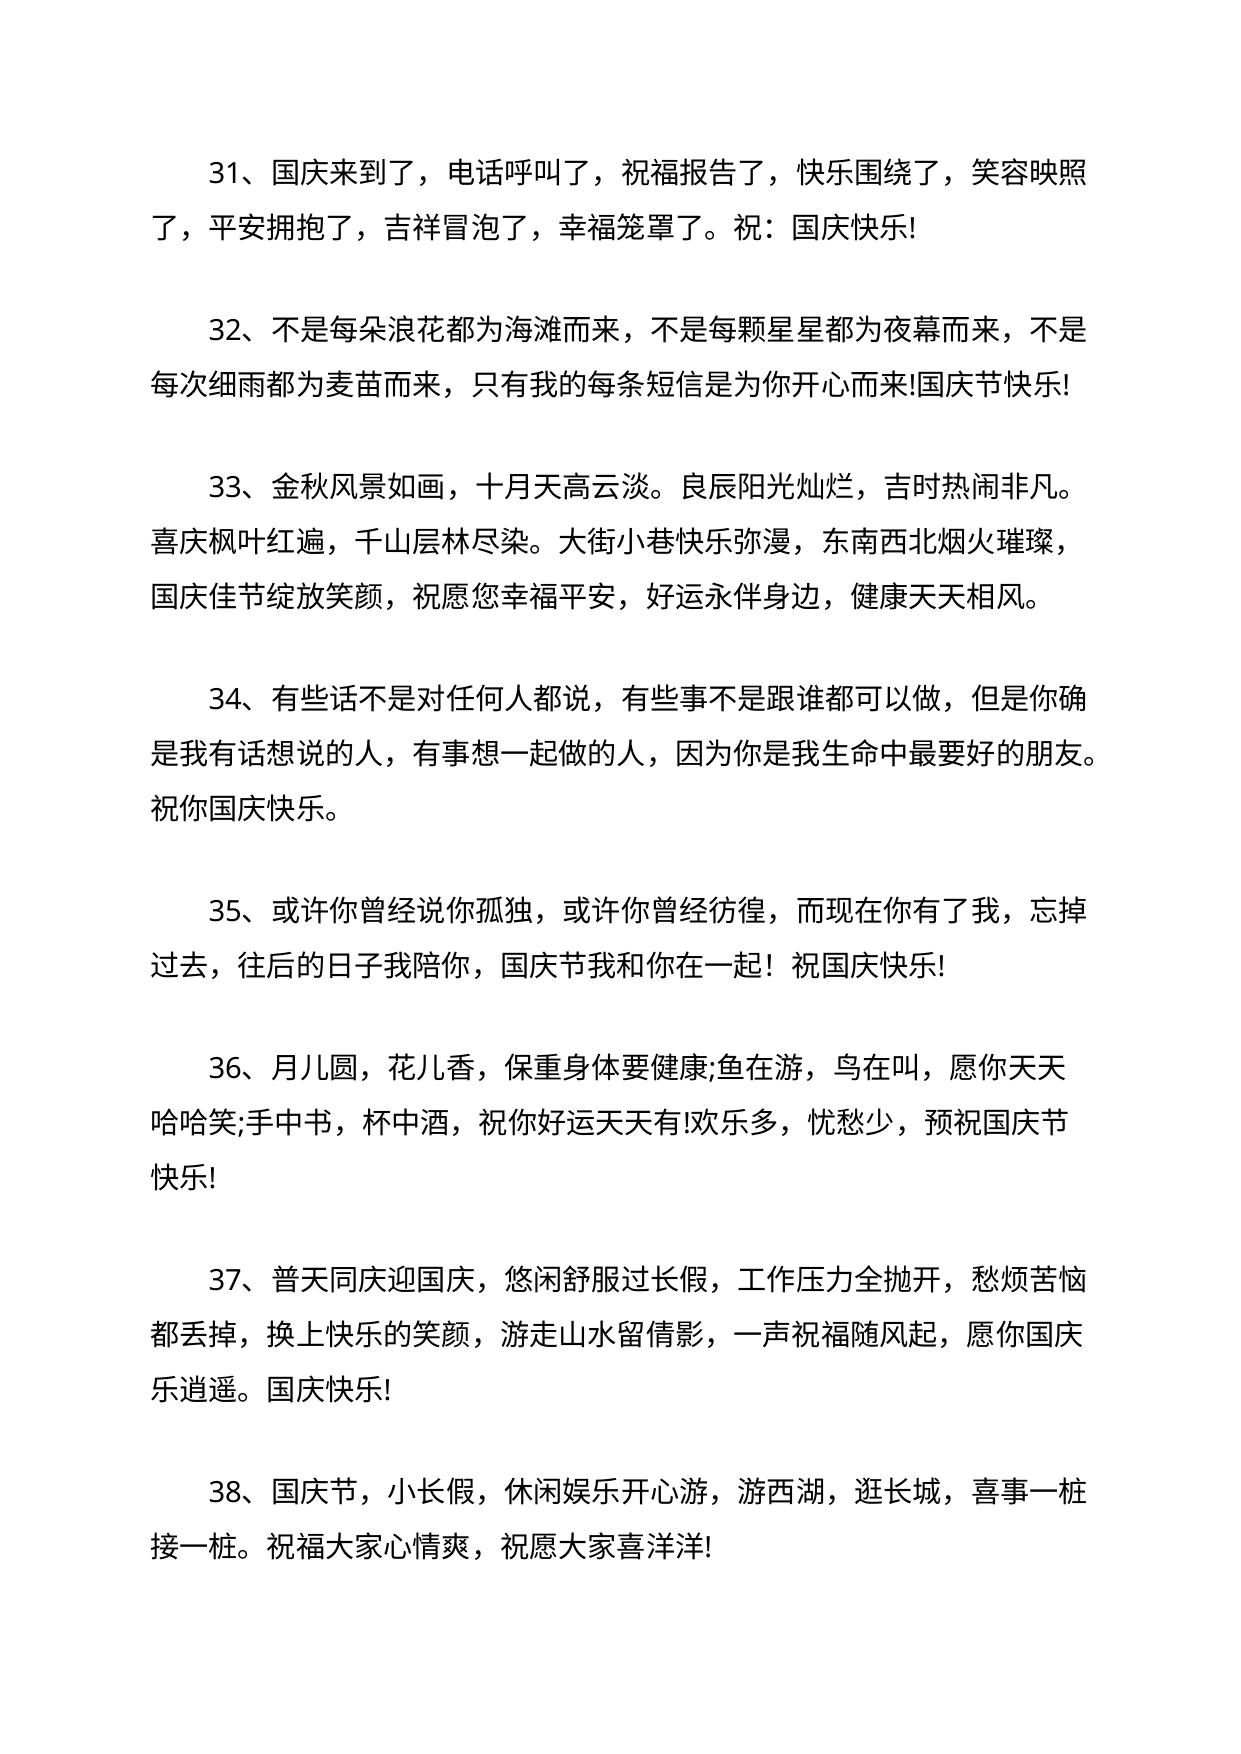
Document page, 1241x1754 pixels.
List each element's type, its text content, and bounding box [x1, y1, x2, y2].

text 31、国庆来到了，电话呼叫了，祝福报告了，快乐围绕了，笑容映照了，平安拥抱了，吉祥冒泡了，幸福笼罩了。祝：国庆快乐! [150, 150, 1090, 247]
text 33、金秋风景如画，十月天高云淡。良辰阳光灿烂，吉时热闹非凡。喜庆枫叶红遍，千山层林尽染。大街小巷快乐弥漫，东南西北烟火璀璨，国庆佳节绽放笑颜，祝愿您幸福平安，好运永伴身边，健康天天相风。 [150, 464, 1090, 616]
text 35、或许你曾经说你孤独，或许你曾经彷徨，而现在你有了我，忘掉过去，往后的日子我陪你，国庆节我和你在一起！祝国庆快乐! [150, 887, 1090, 985]
text 36、月儿圆，花儿香，保重身体要健康;鱼在游，鸟在叫，愿你天天哈哈笑;手中书，杯中酒，祝你好运天天有!欢乐多，忧愁少，预祝国庆节快乐! [150, 1044, 1090, 1197]
text 34、有些话不是对任何人都说，有些事不是跟谁都可以做，但是你确是我有话想说的人，有事想一起做的人，因为你是我生命中最要好的朋友。祝你国庆快乐。 [150, 676, 1090, 828]
text 38、国庆节，小长假，休闲娱乐开心游，游西湖，逛长城，喜事一桩接一桩。祝福大家心情爽，祝愿大家喜洋洋! [150, 1468, 1090, 1566]
text 32、不是每朵浪花都为海滩而来，不是每颗星星都为夜幕而来，不是每次细雨都为麦苗而来，只有我的每条短信是为你开心而来!国庆节快乐! [150, 307, 1090, 404]
text 37、普天同庆迎国庆，悠闲舒服过长假，工作压力全抛开，愁烦苦恼都丢掉，换上快乐的笑颜，游走山水留倩影，一声祝福随风起，愿你国庆乐逍遥。国庆快乐! [150, 1256, 1090, 1408]
